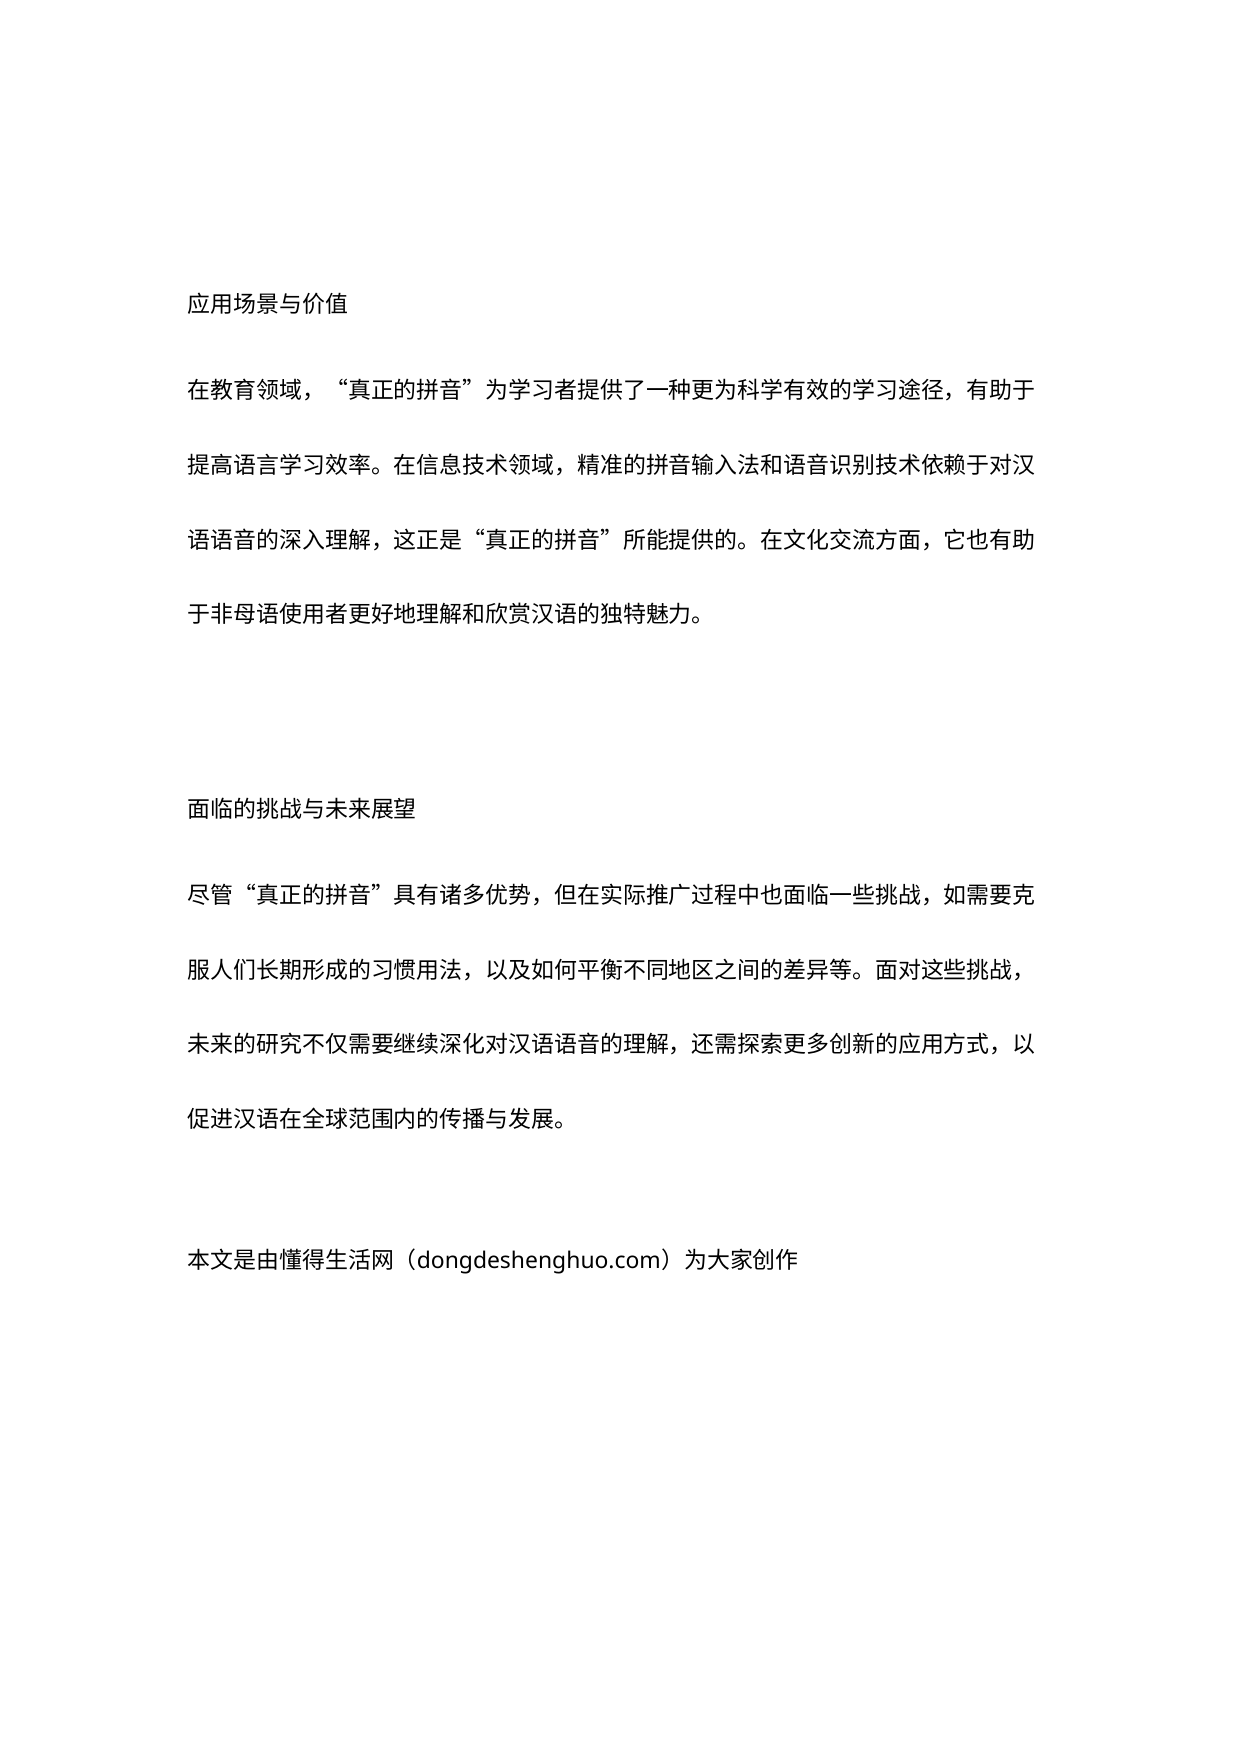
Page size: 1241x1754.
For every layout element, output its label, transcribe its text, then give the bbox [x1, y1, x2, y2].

text 尽管“真正的拼音”具有诸多优势，但在实际推广过程中也面临一些挑战，如需要克服人们长期形成的习惯用法，以及如何平衡不同地区之间的差异等。面对这些挑战，未来的研究不仅需要继续深化对汉语语音的理解，还需探索更多创新的应用方式，以促进汉语在全球范围内的传播与发展。 [187, 861, 1053, 1150]
text 应用场景与价值 [187, 270, 1053, 335]
text 在教育领域，“真正的拼音”为学习者提供了一种更为科学有效的学习途径，有助于提高语言学习效率。在信息技术领域，精准的拼音输入法和语音识别技术依赖于对汉语语音的深入理解，这正是“真正的拼音”所能提供的。在文化交流方面，它也有助于非母语使用者更好地理解和欣赏汉语的独特魅力。 [187, 356, 1053, 645]
text 本文是由懂得生活网（dongdeshenghuo.com）为大家创作 [187, 1226, 1053, 1291]
text 面临的挑战与未来展望 [187, 774, 1053, 839]
